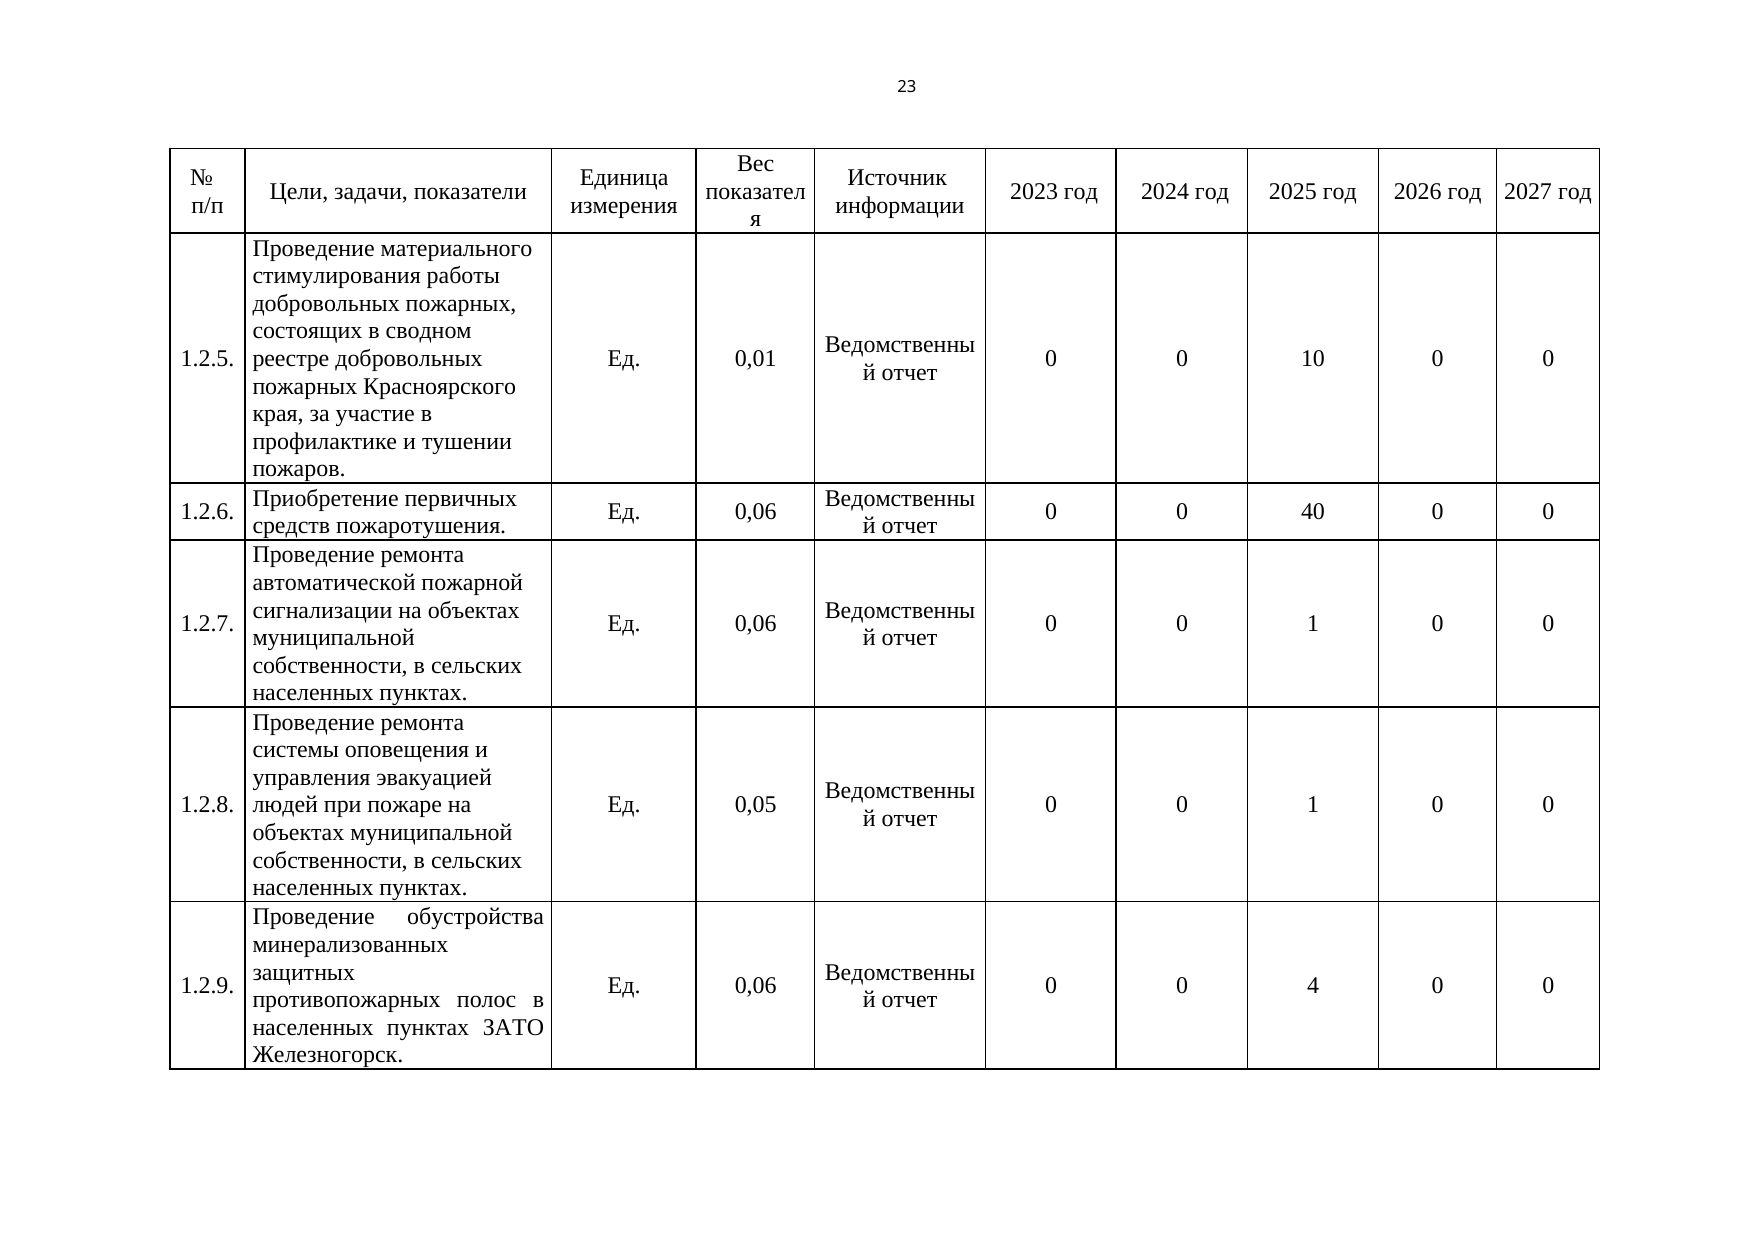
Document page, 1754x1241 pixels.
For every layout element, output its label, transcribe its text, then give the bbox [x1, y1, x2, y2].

table_header Источник информации [815, 149, 985, 232]
table_cell 1.2.8. [171, 708, 244, 901]
table_header № п/п [171, 149, 244, 232]
table_header 2024 год [1117, 149, 1247, 232]
table_cell 0 [1117, 234, 1247, 482]
table_cell Ведомственный отчет [815, 708, 985, 901]
table_cell 0 [1117, 541, 1247, 706]
table_header Цели, задачи, показатели [246, 149, 551, 232]
table_header Вес показателя [697, 149, 814, 232]
table_cell 1.2.9. [171, 902, 244, 1068]
table_cell 0 [986, 902, 1115, 1068]
table_cell Ед. [552, 234, 695, 482]
table_cell 0 [1497, 234, 1599, 482]
table_cell 0 [986, 541, 1115, 706]
table_cell 0 [1117, 708, 1247, 901]
table_cell Приобретение первичных средств пожаротушения. [246, 484, 551, 539]
table_cell 0,01 [697, 234, 814, 482]
table_cell 1.2.5. [171, 234, 244, 482]
table_cell Ведомственный отчет [815, 484, 985, 539]
table_cell 0 [1117, 484, 1247, 539]
table_header 2023 год [986, 149, 1115, 232]
table_cell Ед. [552, 484, 695, 539]
table_cell 0 [1497, 541, 1599, 706]
table_cell 10 [1248, 234, 1378, 482]
table_cell 0 [986, 234, 1115, 482]
table_cell 0,06 [697, 541, 814, 706]
table_cell 0,05 [697, 708, 814, 901]
table_cell 0 [1379, 234, 1496, 482]
table_header 2026 год [1379, 149, 1496, 232]
table_cell 0 [1497, 484, 1599, 539]
table_cell 1.2.7. [171, 541, 244, 706]
table_cell Проведение ремонта автоматической пожарной сигнализации на объектах муниципальной собственности, в сельских населенных пунктах. [246, 541, 551, 706]
table_cell Проведение обустройства минерализованных защитных противопожарных полос в населенных пунктах ЗАТО Железногорск. [246, 902, 551, 1068]
table_cell Проведение ремонта системы оповещения и управления эвакуацией людей при пожаре на объектах муниципальной собственности, в сельских населенных пунктах. [246, 708, 551, 901]
table_cell 0 [1379, 541, 1496, 706]
table_cell 0 [1379, 902, 1496, 1068]
table_cell 0,06 [697, 902, 814, 1068]
table_cell 0 [986, 708, 1115, 901]
table_cell 0 [1497, 902, 1599, 1068]
table_cell 0 [1379, 708, 1496, 901]
table_cell 0 [986, 484, 1115, 539]
table_cell 1 [1248, 541, 1378, 706]
table_cell 1 [1248, 708, 1378, 901]
table_cell Ед. [552, 708, 695, 901]
table_cell Проведение материального стимулирования работы добровольных пожарных, состоящих в сводном реестре добровольных пожарных Красноярского края, за участие в профилактике и тушении пожаров. [246, 234, 551, 482]
table_cell 0 [1497, 708, 1599, 901]
table_cell Ед. [552, 541, 695, 706]
table_cell 40 [1248, 484, 1378, 539]
table_header Единица измерения [552, 149, 695, 232]
table_cell Ведомственный отчет [815, 541, 985, 706]
table_cell 0 [1117, 902, 1247, 1068]
table_cell Ед. [552, 902, 695, 1068]
table_header 2027 год [1497, 149, 1599, 232]
table_cell 4 [1248, 902, 1378, 1068]
table_header 2025 год [1248, 149, 1378, 232]
table_cell Ведомственный отчет [815, 234, 985, 482]
table_cell 0,06 [697, 484, 814, 539]
table_cell 0 [1379, 484, 1496, 539]
table_cell Ведомственный отчет [815, 902, 985, 1068]
table_cell 1.2.6. [171, 484, 244, 539]
